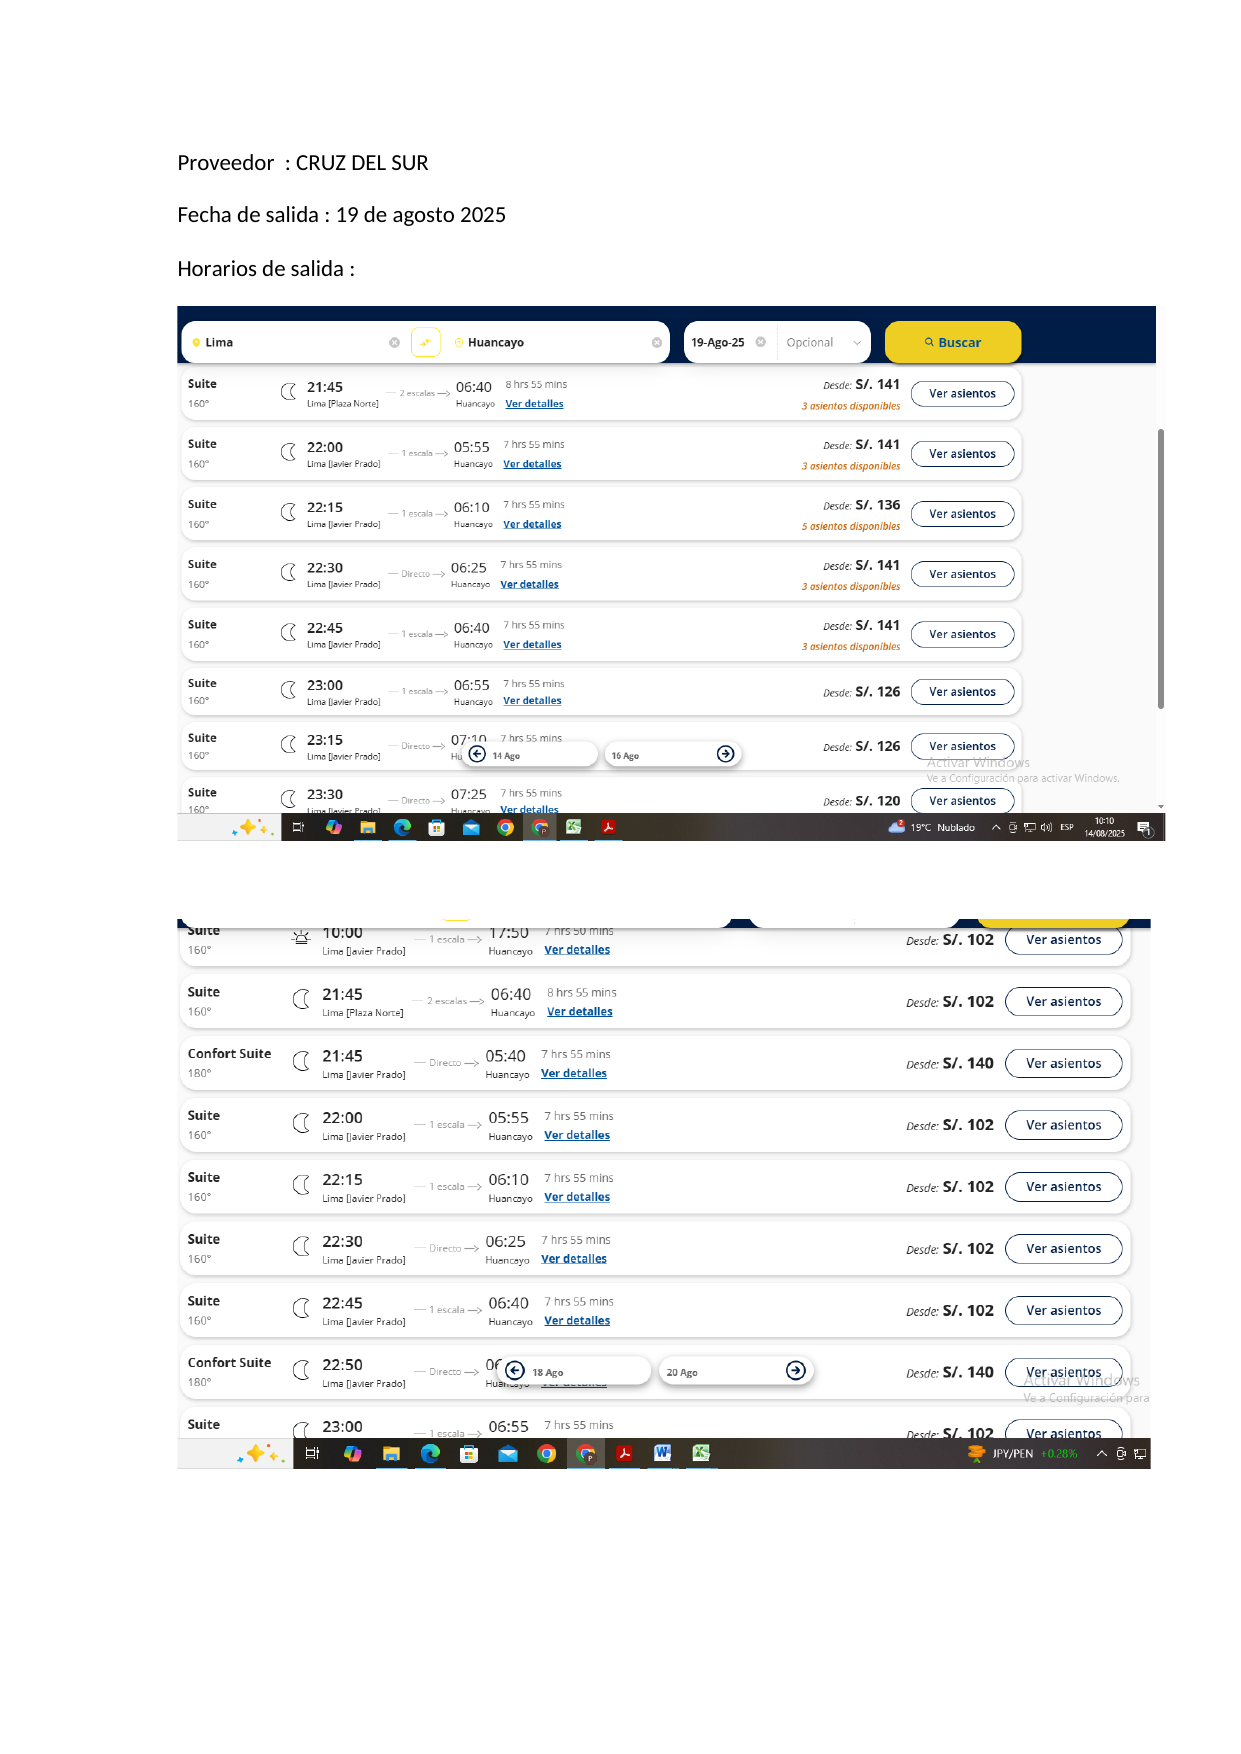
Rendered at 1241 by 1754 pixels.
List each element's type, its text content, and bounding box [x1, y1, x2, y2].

picture [177, 306, 1166, 841]
text Fecha de salida : 19 de agosto 2025 [177, 201, 1063, 229]
text Proveedor : CRUZ DEL SUR [177, 148, 1063, 176]
picture [177, 919, 1151, 1469]
text Horarios de salida : [177, 254, 1063, 282]
